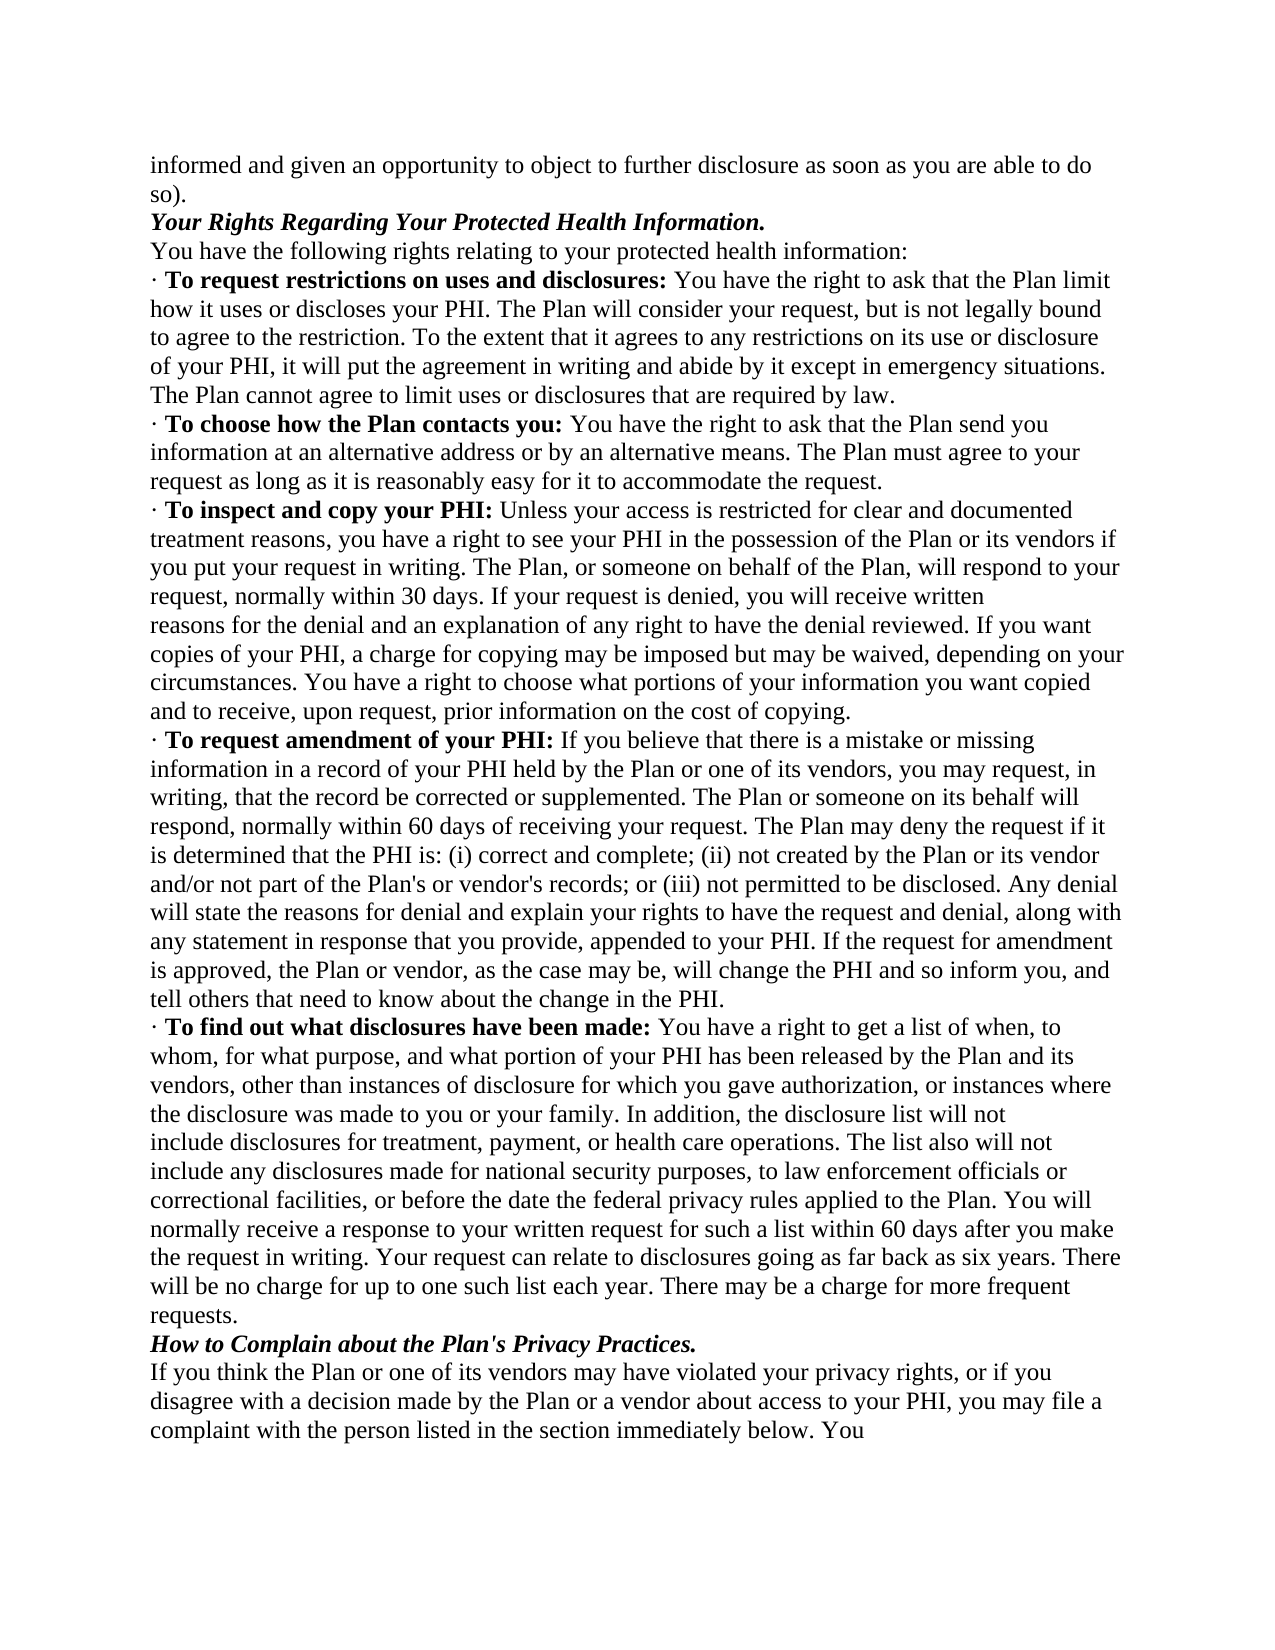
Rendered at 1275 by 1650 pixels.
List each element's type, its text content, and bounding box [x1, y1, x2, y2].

text reasons for the denial and an explanation of any right to have the denial reviewed. If you want copies of your PHI, a charge for copying may be imposed but may be waived, depending on your circumstances. You have a right to choose what portions of your information you want copied and to receive, upon request, prior information on the cost of copying. [150, 610, 1125, 725]
text You have the following rights relating to your protected health information: [150, 236, 1125, 265]
text · To inspect and copy your PHI: Unless your access is restricted for clear and documented treatment reasons, you have a right to see your PHI in the possession of the Plan or its vendors if you put your request in writing. The Plan, or someone on behalf of the Plan, will respond to your request, normally within 30 days. If your request is denied, you will receive written [150, 495, 1125, 610]
text · To find out what disclosures have been made: You have a right to get a list of when, to whom, for what purpose, and what portion of your PHI has been released by the Plan and its vendors, other than instances of disclosure for which you gave authorization, or instances where the disclosure was made to you or your family. In addition, the disclosure list will not [150, 1012, 1125, 1127]
text · To choose how the Plan contacts you: You have the right to ask that the Plan send you information at an alternative address or by an alternative means. The Plan must agree to your request as long as it is reasonably easy for it to accommodate the request. [150, 409, 1125, 495]
text If you think the Plan or one of its vendors may have violated your privacy rights, or if you disagree with a decision made by the Plan or a vendor about access to your PHI, you may file a complaint with the person listed in the section immediately below. You [150, 1357, 1125, 1444]
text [150, 150, 1125, 207]
text How to Complain about the Plan's Privacy Practices. [150, 1329, 1125, 1357]
text Your Rights Regarding Your Protected Health Information. [150, 207, 1125, 236]
text include disclosures for treatment, payment, or health care operations. The list also will not include any disclosures made for national security purposes, to law enforcement officials or correctional facilities, or before the date the federal privacy rules applied to the Plan. You will normally receive a response to your written request for such a list within 60 days after you make [150, 1127, 1125, 1242]
text · To request restrictions on uses and disclosures: You have the right to ask that the Plan limit how it uses or discloses your PHI. The Plan will consider your request, but is not legally bound to agree to the restriction. To the extent that it agrees to any restrictions on its use or disclosure of your PHI, it will put the agreement in writing and abide by it except in emergency situations. The Plan cannot agree to limit uses or disclosures that are required by law. [150, 265, 1125, 409]
text is determined that the PHI is: (i) correct and complete; (ii) not created by the Plan or its vendor and/or not part of the Plan's or vendor's records; or (iii) not permitted to be disclosed. Any denial will state the reasons for denial and explain your rights to have the request and denial, along with any statement in response that you provide, appended to your PHI. If the request for amendment is approved, the Plan or vendor, as the case may be, will change the PHI and so inform you, and tell others that need to know about the change in the PHI. [150, 840, 1125, 1012]
text the request in writing. Your request can relate to disclosures going as far back as six years. There will be no charge for up to one such list each year. There may be a charge for more frequent requests. [150, 1242, 1125, 1329]
text · To request amendment of your PHI: If you believe that there is a mistake or missing information in a record of your PHI held by the Plan or one of its vendors, you may request, in writing, that the record be corrected or supplemented. The Plan or someone on its behalf will respond, normally within 60 days of receiving your request. The Plan may deny the request if it [150, 725, 1125, 840]
